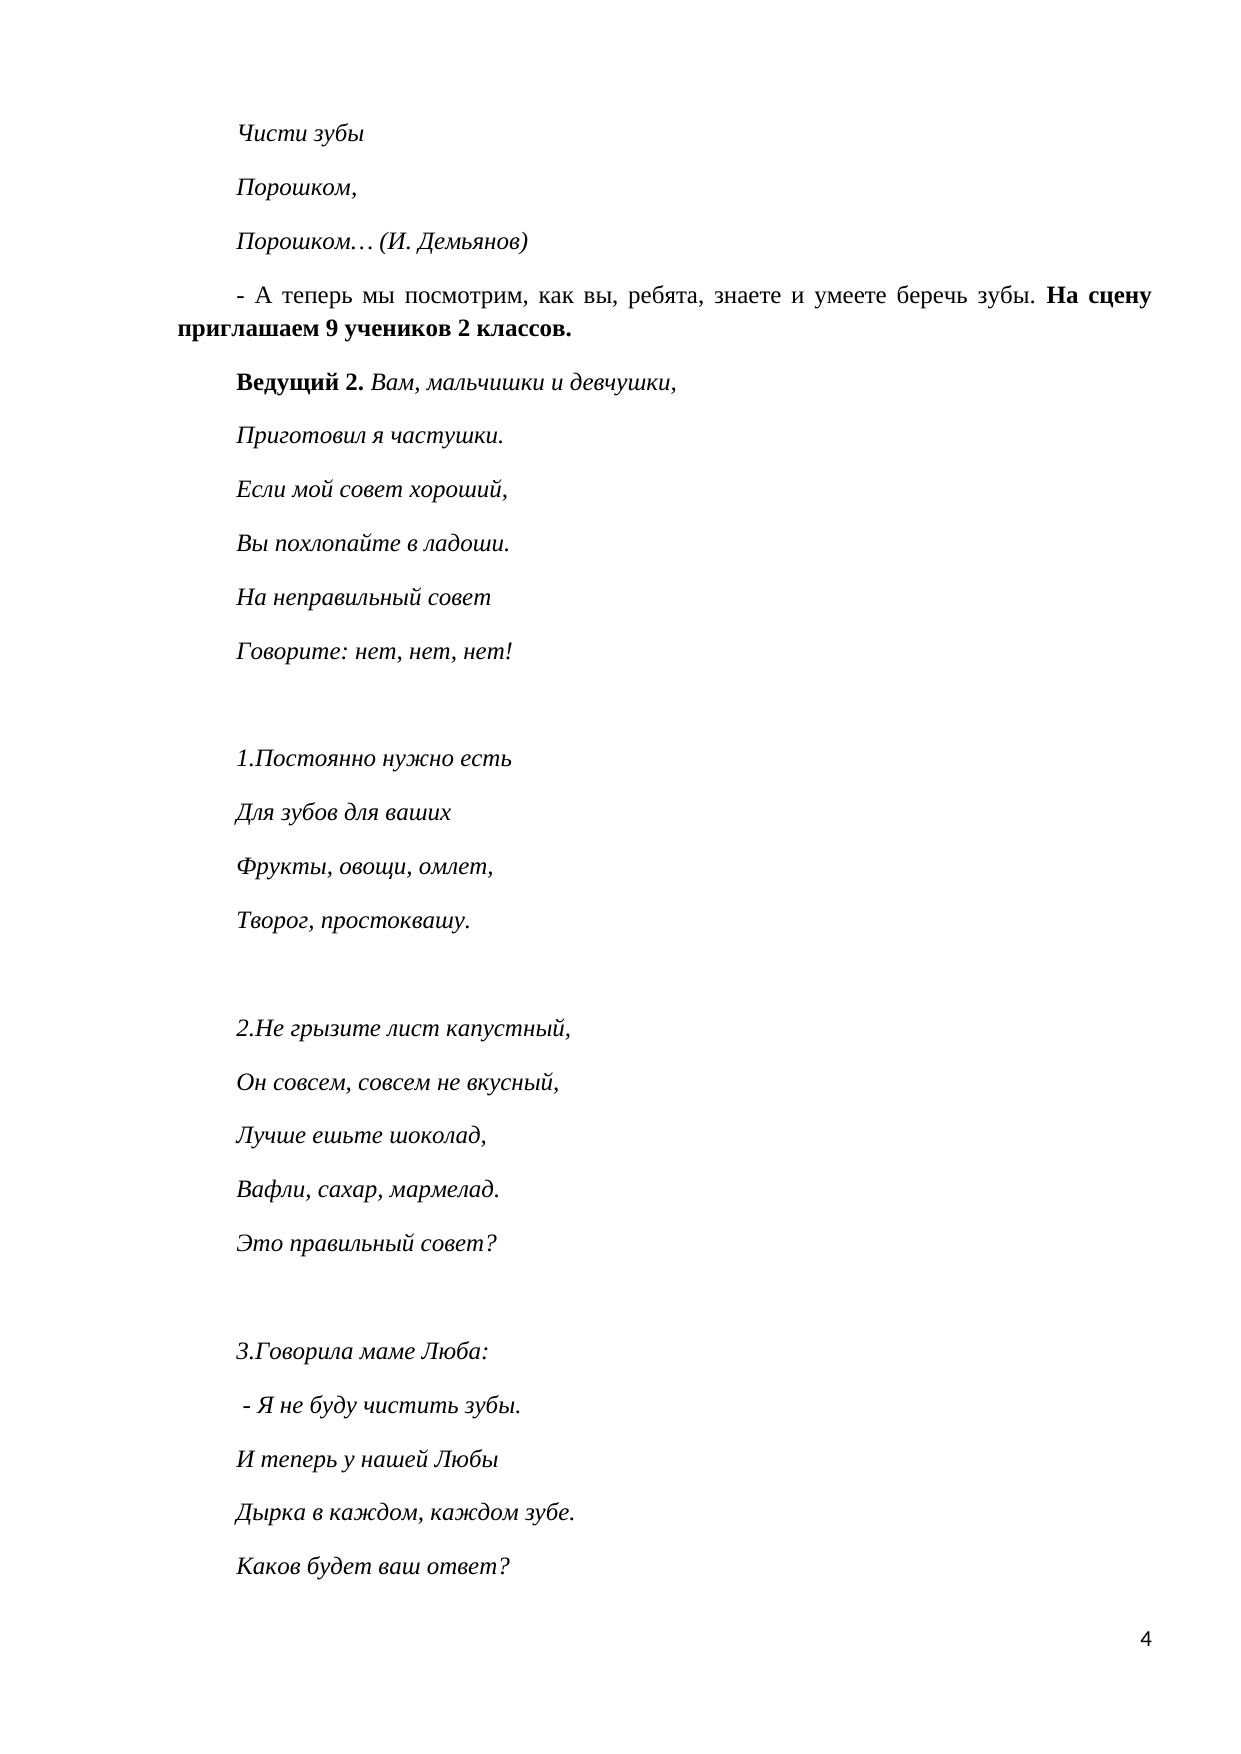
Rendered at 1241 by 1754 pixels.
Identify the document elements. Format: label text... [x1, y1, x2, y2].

text Ведущий 2. Вам, мальчишки и девчушки, [177, 367, 1152, 395]
text Порошком, [177, 172, 1152, 201]
text Приготовил я частушки. [177, 420, 1152, 449]
text 3.Говорила маме Люба: [177, 1336, 1152, 1365]
text И теперь у нашей Любы [177, 1444, 1152, 1472]
text - Я не буду чистить зубы. [177, 1390, 1152, 1418]
text Это правильный совет? [177, 1228, 1152, 1257]
text 1.Постоянно нужно есть [177, 743, 1152, 772]
text Для зубов для ваших [177, 797, 1152, 826]
text Каков будет ваш ответ? [177, 1551, 1152, 1580]
text 2.Не грызите лист капустный, [177, 1013, 1152, 1042]
text Дырка в каждом, каждом зубе. [177, 1497, 1152, 1526]
text Говорите: нет, нет, нет! [177, 636, 1152, 664]
text Лучше ешьте шоколад, [177, 1121, 1152, 1149]
text Он совсем, совсем не вкусный, [177, 1067, 1152, 1095]
text Если мой совет хороший, [177, 474, 1152, 503]
text Вы похлопайте в ладоши. [177, 528, 1152, 557]
text Чисти зубы [177, 118, 1152, 147]
text Фрукты, овощи, омлет, [177, 851, 1152, 880]
text Творог, простоквашу. [177, 905, 1152, 934]
text На неправильный совет [177, 582, 1152, 611]
text - А теперь мы посмотрим, как вы, ребята, знаете и умеете беречь зубы. На сцену приглашаем 9 учеников 2 классов. [177, 280, 1152, 341]
text Порошком… (И. Демьянов) [177, 226, 1152, 254]
text Вафли, сахар, мармелад. [177, 1174, 1152, 1203]
